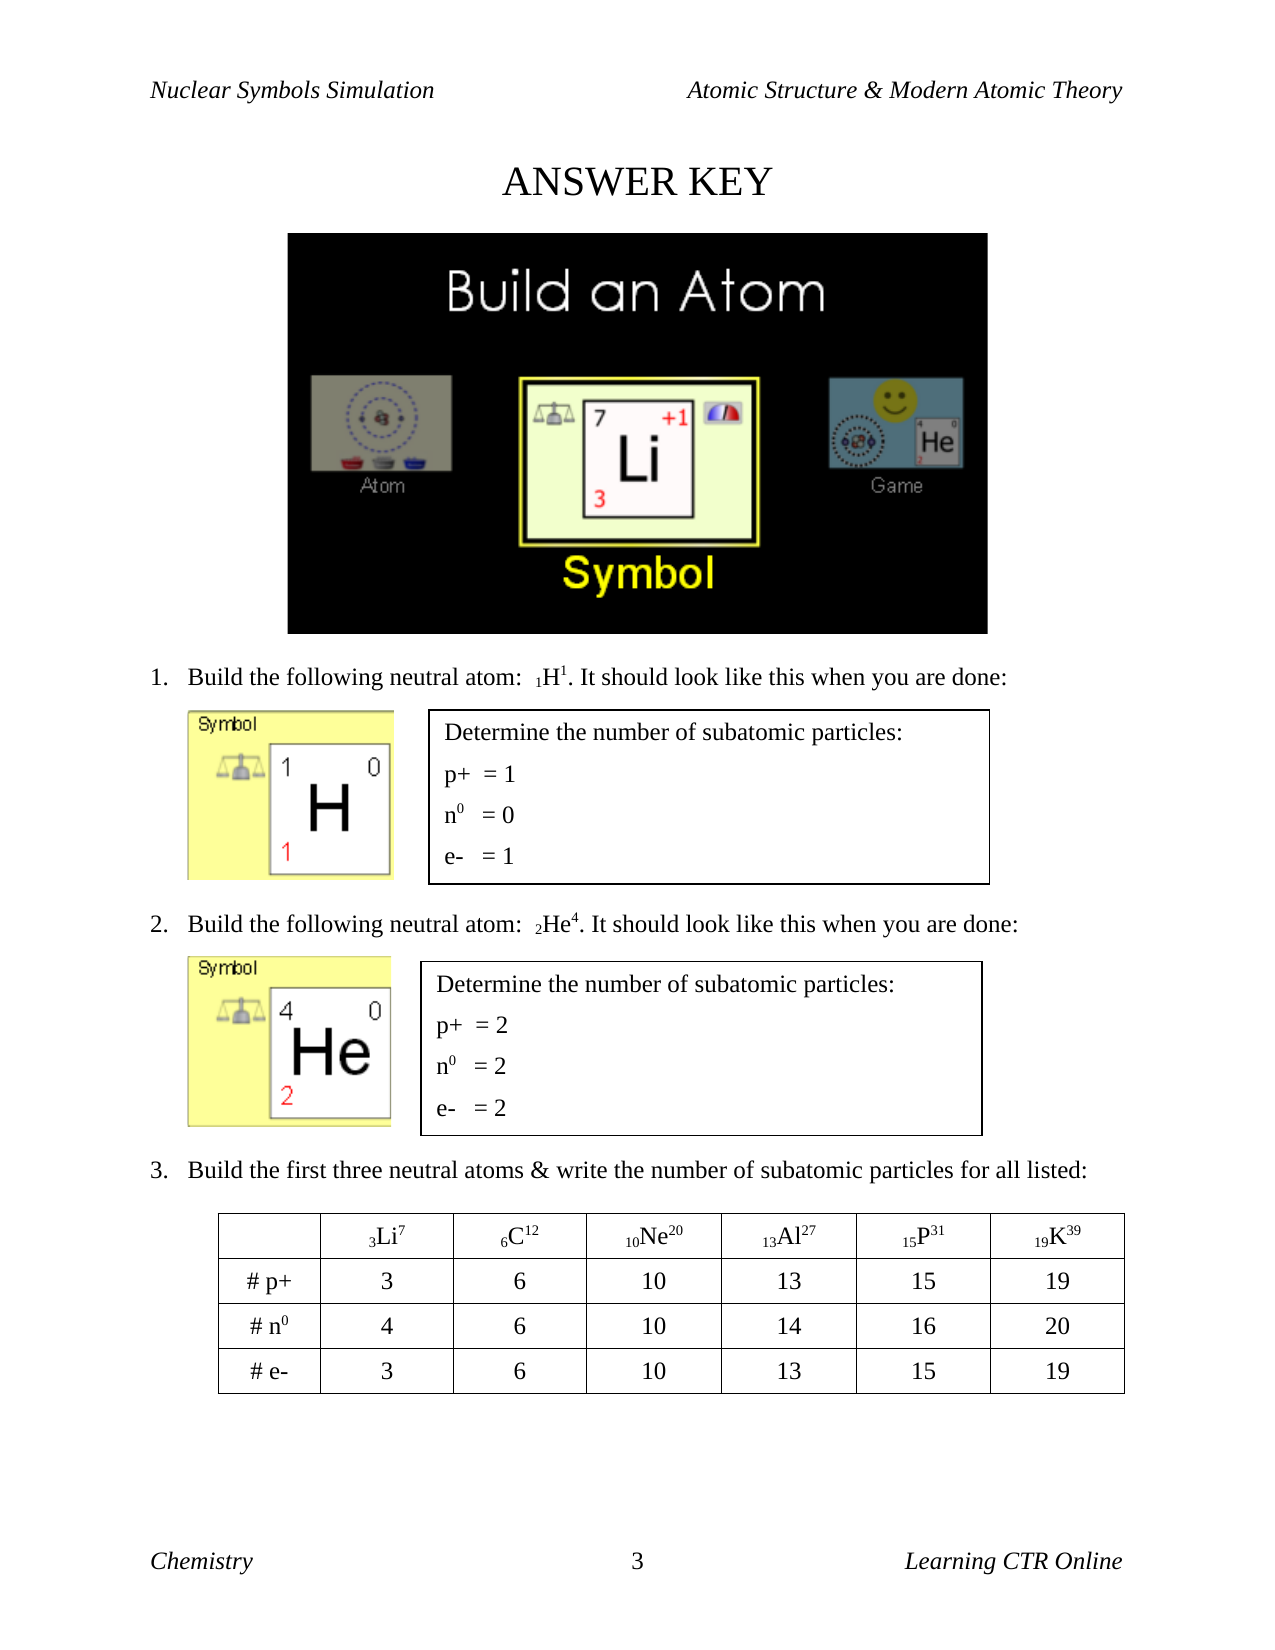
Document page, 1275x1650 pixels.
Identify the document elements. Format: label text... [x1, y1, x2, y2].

picture [187, 956, 392, 1127]
table_cell 6 [454, 1304, 586, 1348]
table_header 3Li7 [321, 1214, 453, 1258]
picture [187, 710, 394, 880]
table_cell 6 [454, 1259, 586, 1303]
table_cell 10 [587, 1349, 721, 1393]
table_header 19K39 [991, 1214, 1124, 1258]
table_cell 15 [857, 1349, 990, 1393]
table_cell 19 [991, 1259, 1124, 1303]
table_header [219, 1214, 320, 1258]
table_header 15P31 [857, 1214, 990, 1258]
table_cell 13 [722, 1349, 856, 1393]
table_header 10Ne20 [587, 1214, 721, 1258]
picture [287, 233, 988, 634]
table_cell 4 [321, 1304, 453, 1348]
table_header 13Al27 [722, 1214, 856, 1258]
table_header 6C12 [454, 1214, 586, 1258]
text 2. Build the following neutral atom: 2He4. It should look like this when you are done: [150, 909, 1125, 937]
table_cell 3 [321, 1259, 453, 1303]
table_cell # e- [219, 1349, 320, 1393]
table_cell # p+ [219, 1259, 320, 1303]
table_cell 20 [991, 1304, 1124, 1348]
table_cell # n0 [219, 1304, 320, 1348]
table_cell 3 [321, 1349, 453, 1393]
table_cell 13 [722, 1259, 856, 1303]
table_cell 14 [722, 1304, 856, 1348]
text 1. Build the following neutral atom: 1H1. It should look like this when you are done: [150, 662, 1125, 691]
table_cell 15 [857, 1259, 990, 1303]
text 3. Build the first three neutral atoms & write the number of subatomic particles for all listed: [150, 1155, 1125, 1184]
table_cell 6 [454, 1349, 586, 1393]
table_cell 16 [857, 1304, 990, 1348]
text ANSWER KEY [150, 157, 1125, 204]
table_cell 10 [587, 1259, 721, 1303]
table_cell 19 [991, 1349, 1124, 1393]
table_cell 10 [587, 1304, 721, 1348]
